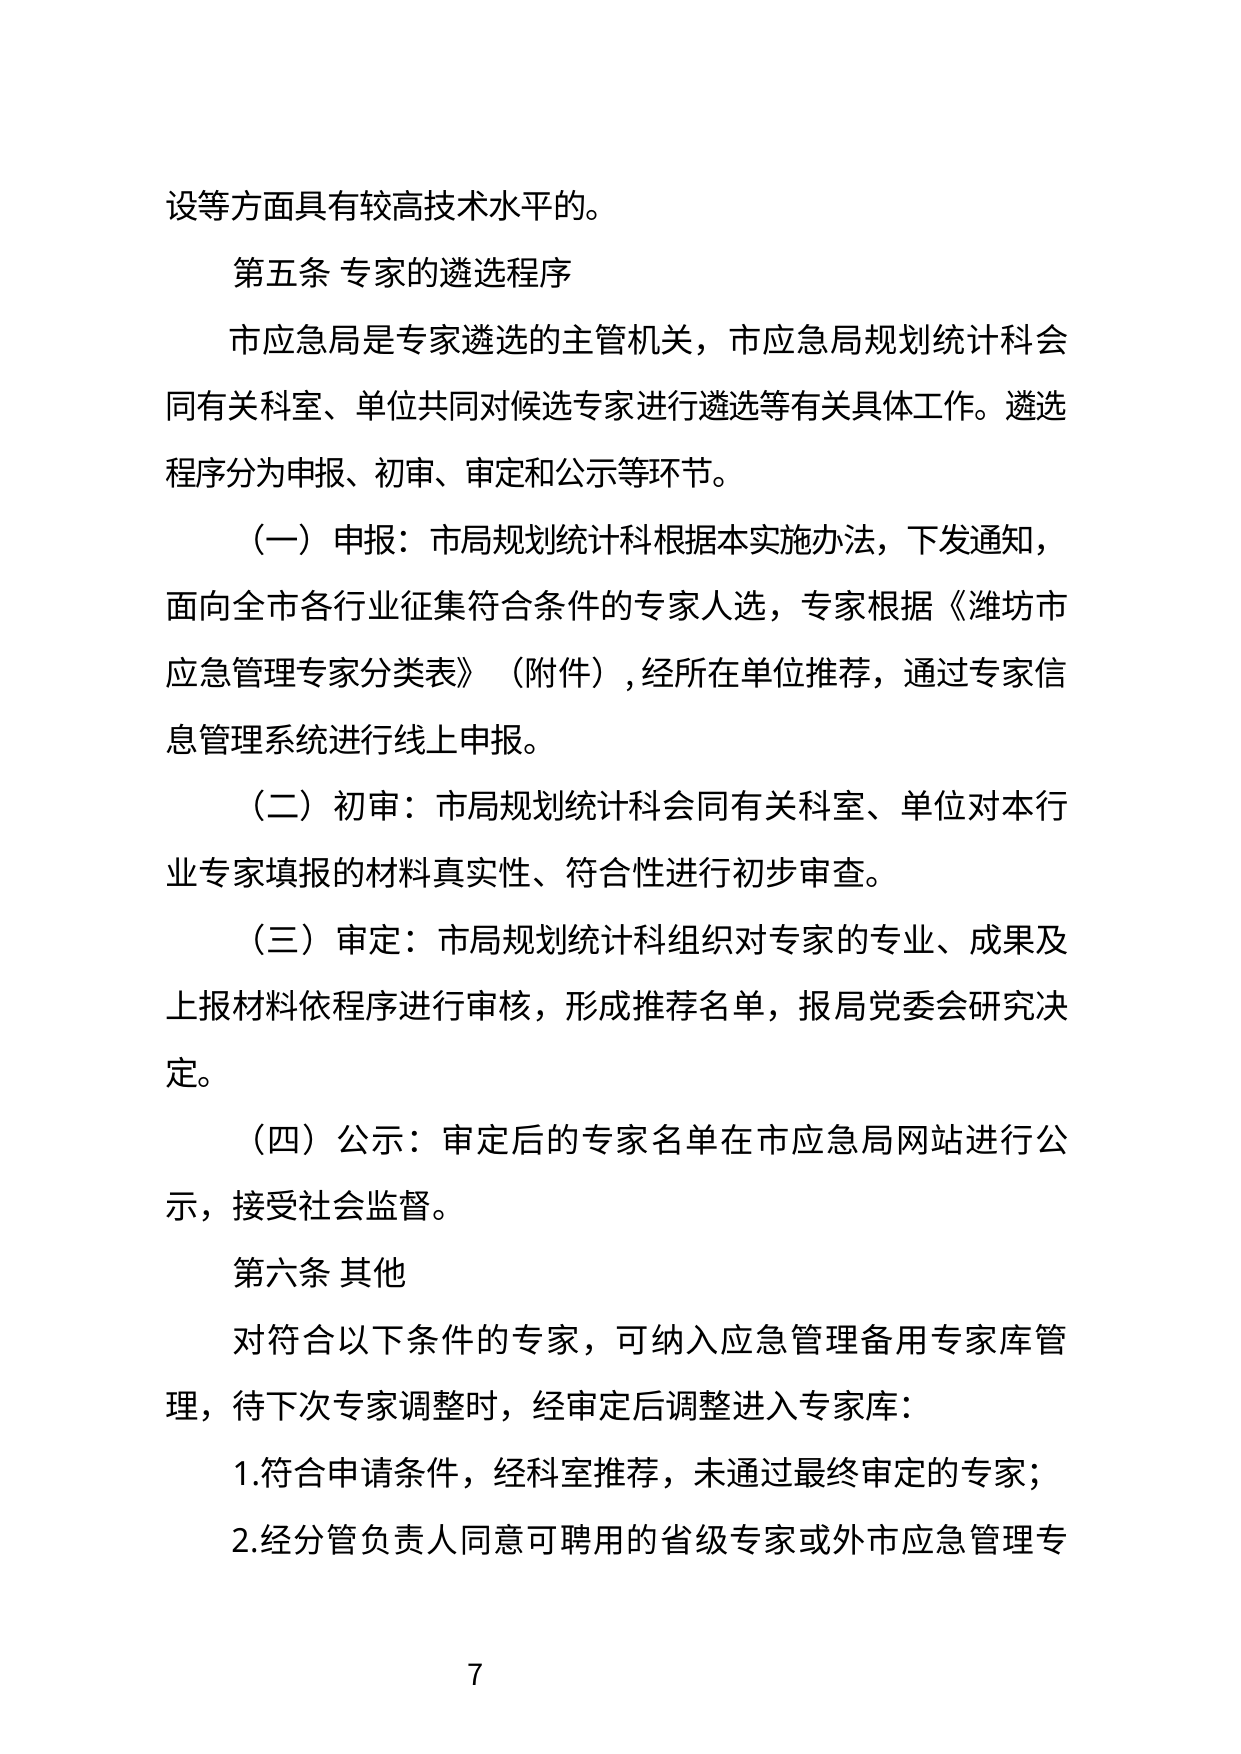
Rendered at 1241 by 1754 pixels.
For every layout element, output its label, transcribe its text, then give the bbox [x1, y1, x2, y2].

text 第五条 专家的遴选程序 [165, 232, 1069, 299]
list 1.符合申请条件，经科室推荐，未通过最终审定的专家； [165, 1432, 1069, 1499]
text （三）审定：市局规划统计科组织对专家的专业、成果及上报材料依程序进行审核，形成推荐名单，报局党委会研究决定。 [165, 899, 1069, 1099]
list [165, 165, 1069, 232]
text （二）初审：市局规划统计科会同有关科室、单位对本行业专家填报的材料真实性、符合性进行初步审查。 [165, 765, 1069, 899]
text 市应急局是专家遴选的主管机关，市应急局规划统计科会同有关科室、单位共同对候选专家进行遴选等有关具体工作。遴选程序分为申报、初审、审定和公示等环节。 [165, 299, 1069, 499]
text （四）公示：审定后的专家名单在市应急局网站进行公示，接受社会监督。 [165, 1099, 1069, 1232]
text 第六条 其他 [165, 1232, 1069, 1299]
text 对符合以下条件的专家，可纳入应急管理备用专家库管理，待下次专家调整时，经审定后调整进入专家库： [165, 1299, 1069, 1432]
text （一）申报：市局规划统计科根据本实施办法，下发通知，面向全市各行业征集符合条件的专家人选，专家根据《潍坊市应急管理专家分类表》（附件）, 经所在单位推荐，通过专家信息管理系统进行线上申报。 [165, 499, 1069, 765]
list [165, 1499, 1069, 1565]
